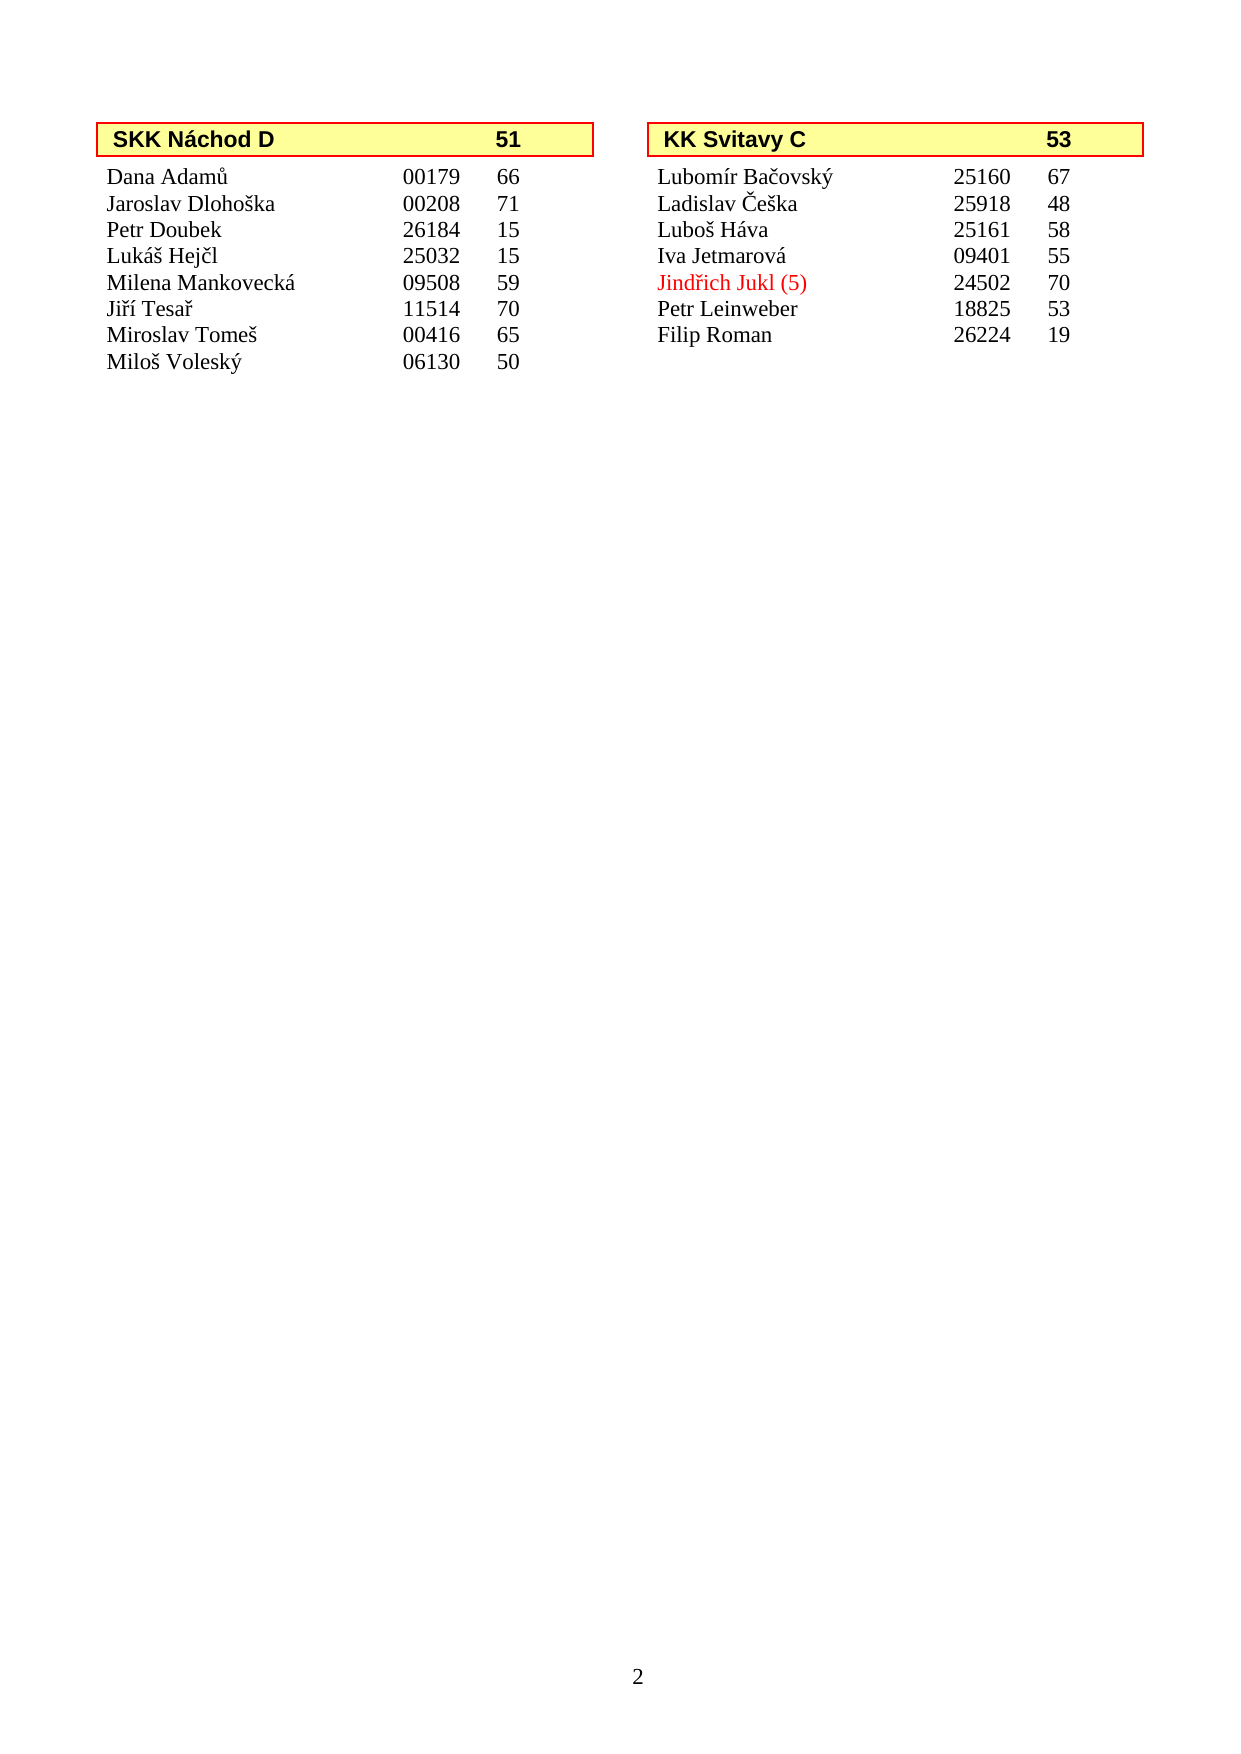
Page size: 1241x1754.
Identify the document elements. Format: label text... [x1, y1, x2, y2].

text Ladislav Češka 25918 48 [657, 189, 1134, 216]
text Jindřich Jukl (5) 24502 70 [657, 269, 1134, 295]
text Iva Jetmarová 09401 55 [657, 242, 1134, 269]
text Lukáš Hejčl 25032 15 [106, 242, 583, 269]
text Miloš Voleský 06130 50 [106, 348, 583, 374]
text Filip Roman 26224 19 [657, 321, 1134, 348]
text Petr Leinweber 18825 53 [657, 295, 1134, 321]
text KK Svitavy C 53 [649, 124, 1142, 155]
text SKK Náchod D 51 [98, 124, 592, 155]
text Lubomír Bačovský 25160 67 [657, 163, 1134, 189]
text Milena Mankovecká 09508 59 [106, 269, 583, 295]
text Jaroslav Dlohoška 00208 71 [106, 189, 583, 216]
text Jiří Tesař 11514 70 [106, 295, 583, 321]
text Miroslav Tomeš 00416 65 [106, 321, 583, 348]
text Luboš Háva 25161 58 [657, 216, 1134, 242]
text Dana Adamů 00179 66 [106, 163, 583, 189]
text Petr Doubek 26184 15 [106, 216, 583, 242]
